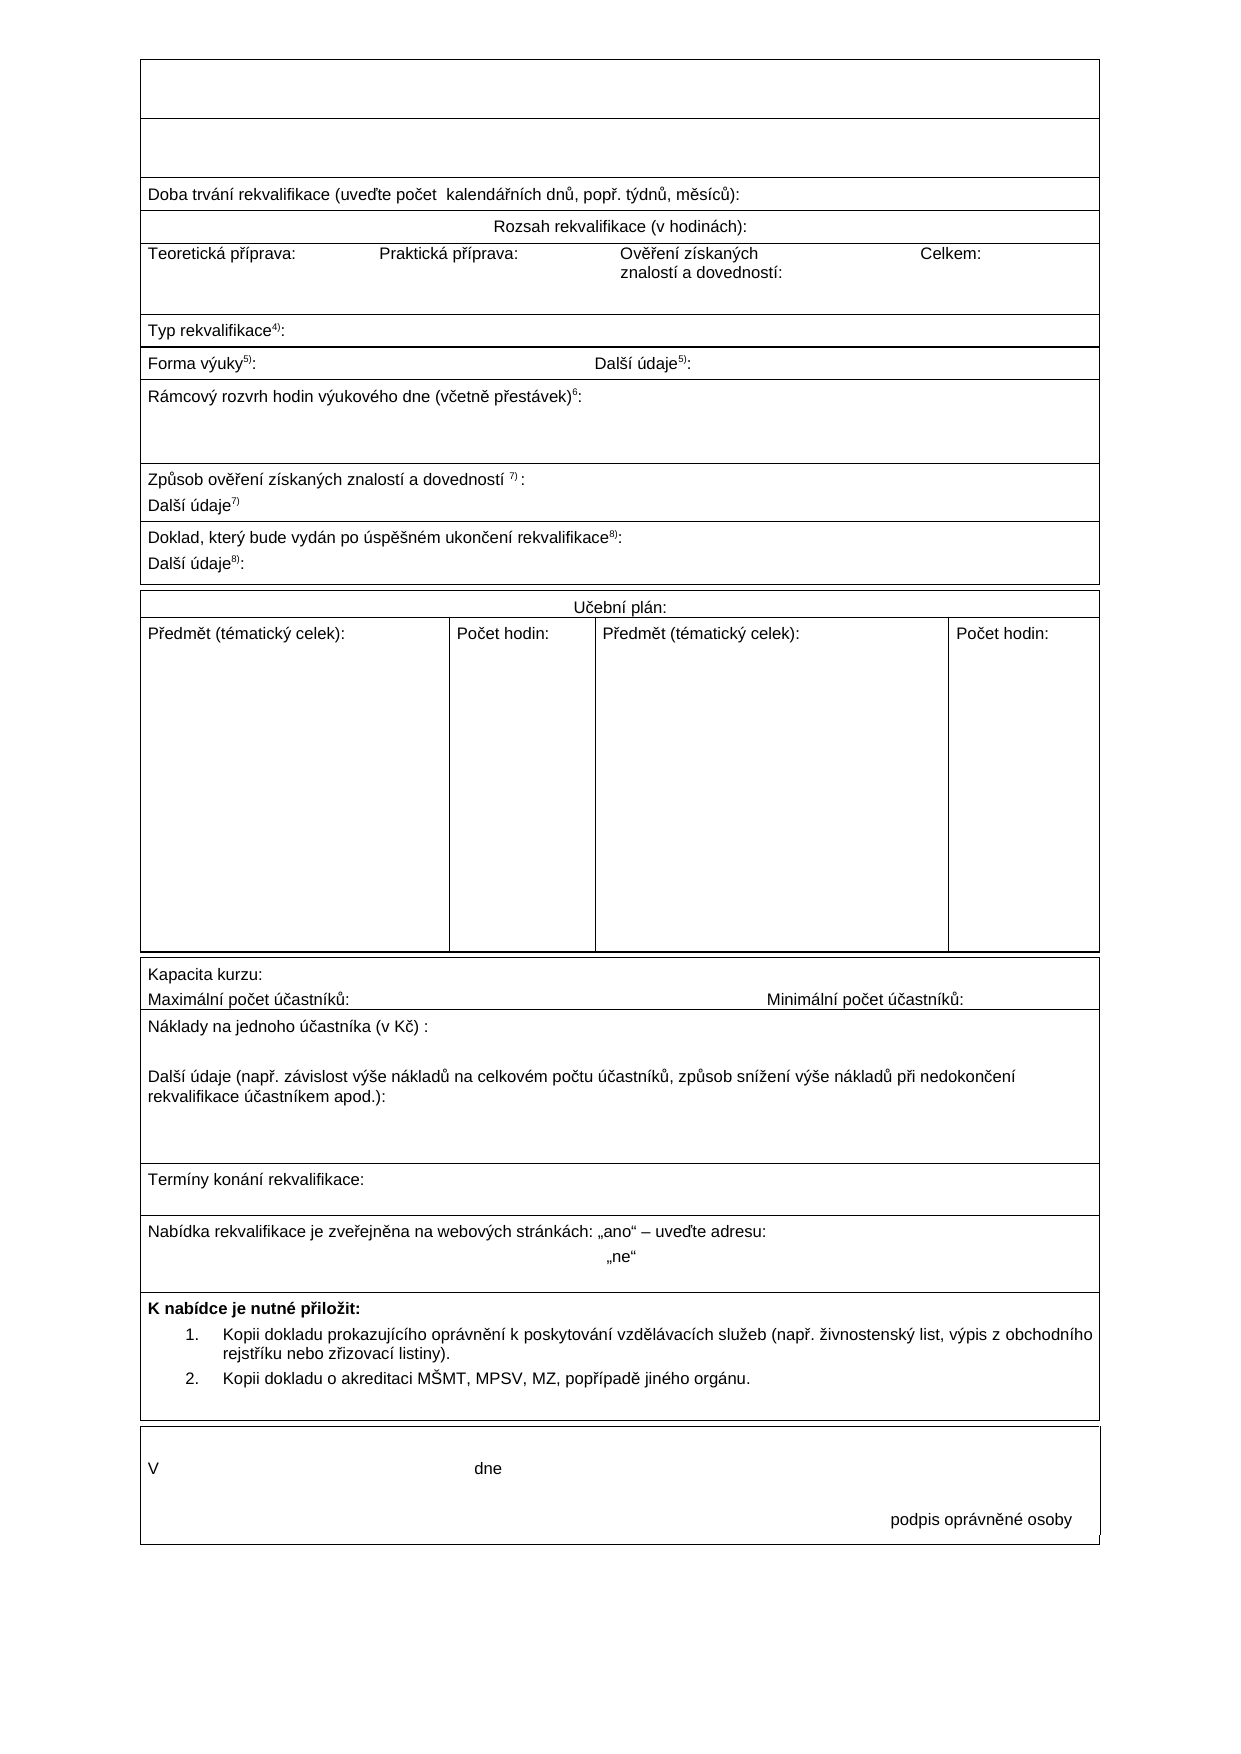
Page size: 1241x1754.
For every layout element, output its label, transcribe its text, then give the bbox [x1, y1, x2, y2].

table_cell [140, 1421, 1100, 1426]
table_cell Počet hodin: [949, 618, 1099, 951]
table_cell Učební plán: [141, 591, 1099, 617]
table_cell Doba trvání rekvalifikace (uveďte počet kalendářních dnů, popř. týdnů, měsíců): [141, 178, 1099, 210]
table_cell [141, 1535, 1099, 1544]
table_cell Doklad, který bude vydán po úspěšném ukončení rekvalifikace8): Další údaje8): [141, 522, 1099, 584]
table_cell Náklady na jednoho účastníka (v Kč) : Další údaje (např. závislost výše nákladů na celkovém počtu účastníků, způsob snížení výše nákladů při nedokončení rekvalifikace účastníkem apod.): [141, 1010, 1099, 1163]
table_cell Rozsah rekvalifikace (v hodinách): [141, 211, 1099, 243]
table_cell K nabídce je nutné přiložit: Kopii dokladu prokazujícího oprávnění k poskytování vzdělávacích služeb (např. živnostenský list, výpis z obchodního rejstříku nebo zřizovací listiny). Kopii dokladu o akreditaci MŠMT, MPSV, MZ, popřípadě jiného orgánu. [141, 1293, 1099, 1420]
table_cell Teoretická příprava: Praktická příprava: Ověření získaných Celkem: znalostí a dovedností: [141, 244, 1099, 314]
table_cell Typ rekvalifikace4): [141, 315, 1099, 346]
table_cell Nabídka rekvalifikace je zveřejněna na webových stránkách: „ano“ – uveďte adresu: „ne“ [141, 1216, 1099, 1292]
table_cell [140, 953, 1100, 957]
table_cell Předmět (tématický celek): [596, 618, 948, 951]
table_cell Rámcový rozvrh hodin výukového dne (včetně přestávek)6: [141, 380, 1099, 463]
table_cell Způsob ověření získaných znalostí a dovedností 7) : Další údaje7) [141, 464, 1099, 521]
table_cell [141, 60, 1099, 118]
table_cell Předmět (tématický celek): [141, 618, 449, 951]
table_cell Kapacita kurzu: Maximální počet účastníků: Minimální počet účastníků: [141, 958, 1099, 1009]
table_cell [140, 585, 1100, 590]
table_cell Termíny konání rekvalifikace: [141, 1164, 1099, 1214]
table_cell Forma výuky5): Další údaje5): [141, 348, 1099, 379]
table_cell V dne podpis oprávněné osoby [141, 1426, 1100, 1535]
table_cell Počet hodin: [450, 618, 595, 951]
table_cell [141, 119, 1099, 177]
